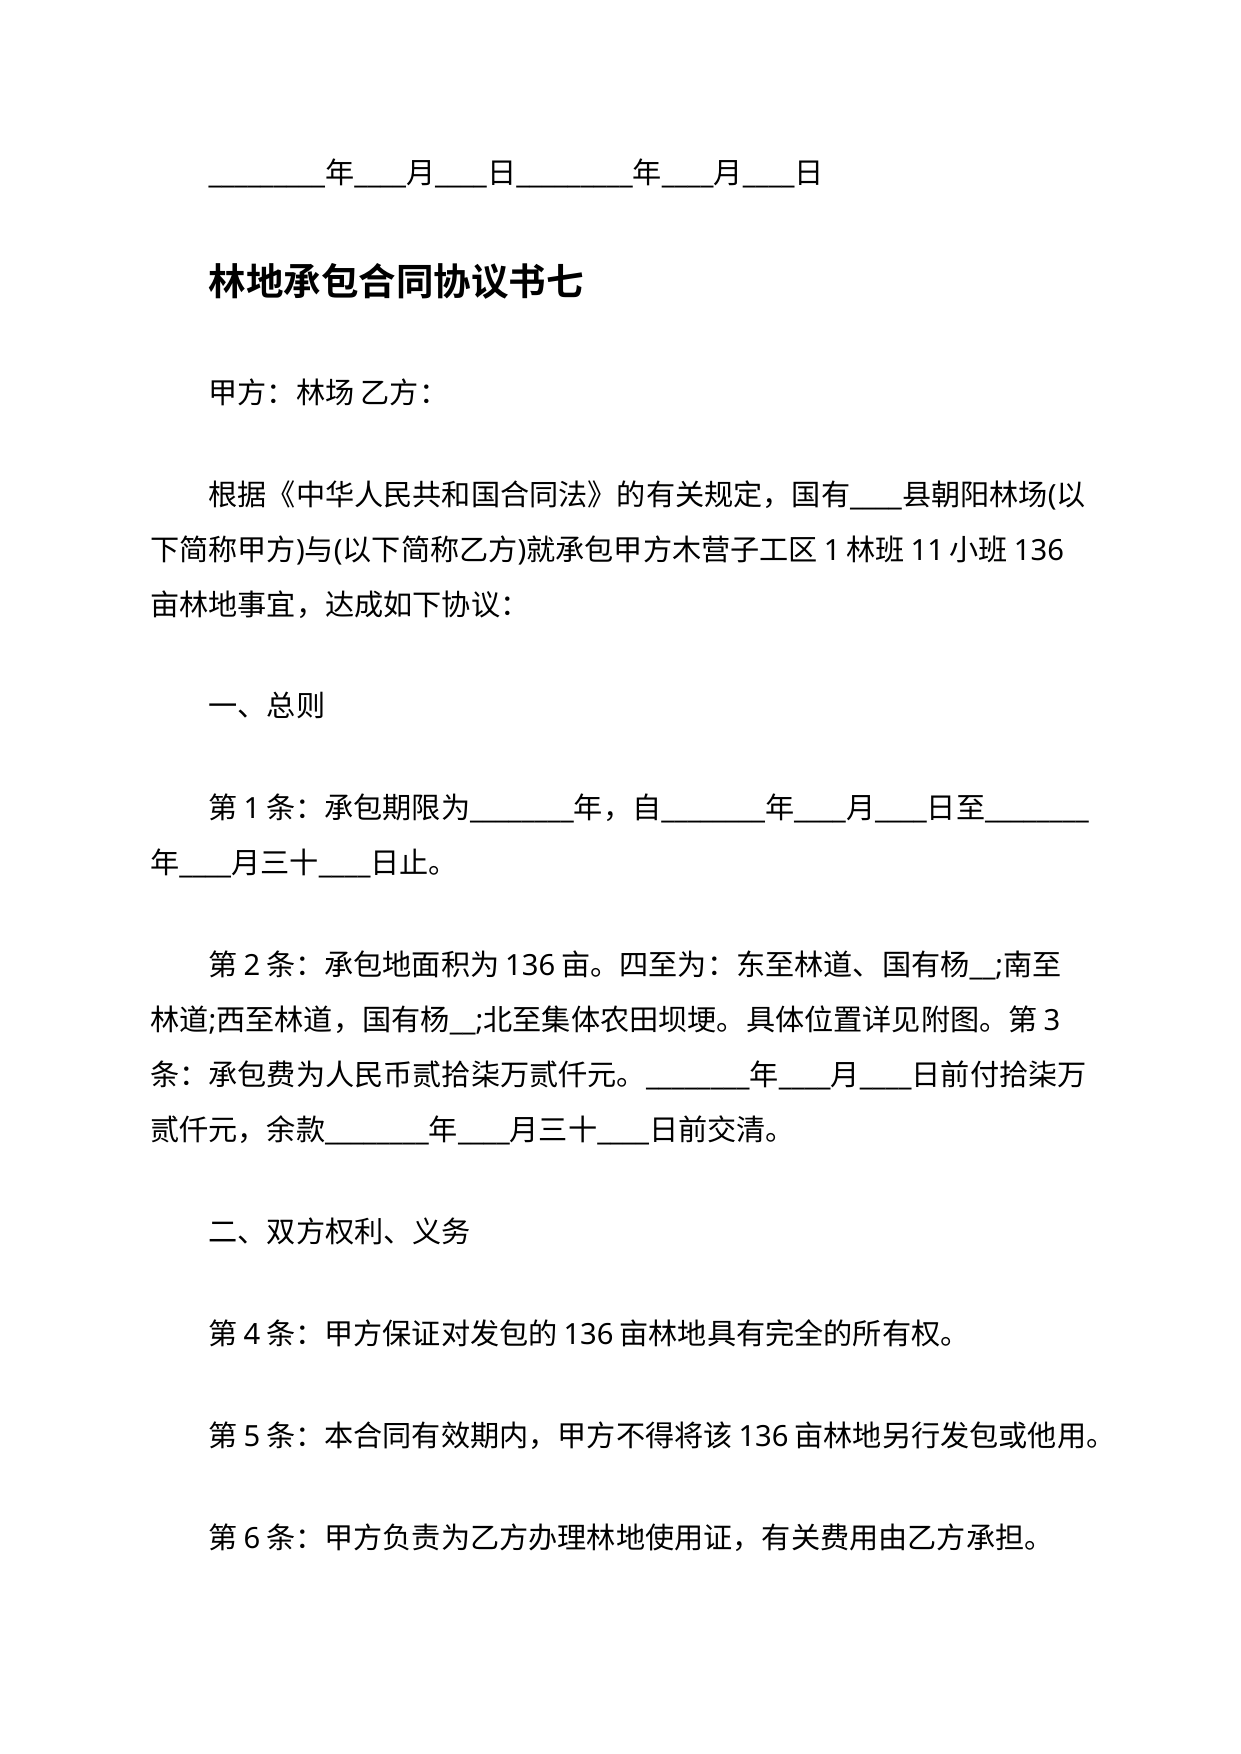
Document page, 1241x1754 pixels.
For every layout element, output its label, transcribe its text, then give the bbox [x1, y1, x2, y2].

text 一、总则 [150, 683, 1090, 725]
text 林地承包合同协议书七 [150, 252, 1090, 306]
text 根据《中华人民共和国合同法》的有关规定，国有____县朝阳林场(以下简称甲方)与(以下简称乙方)就承包甲方木营子工区1林班11小班136亩林地事宜，达成如下协议： [150, 471, 1090, 623]
text 二、双方权利、义务 [150, 1209, 1090, 1251]
text _________年____月____日_________年____月____日 [150, 150, 1090, 192]
text 第6条：甲方负责为乙方办理林地使用证，有关费用由乙方承担。 [150, 1514, 1090, 1557]
text 甲方：林场 乙方： [150, 369, 1090, 412]
text 第5条：本合同有效期内，甲方不得将该136亩林地另行发包或他用。 [150, 1412, 1090, 1455]
text 第2条：承包地面积为136亩。四至为：东至林道、国有杨__;南至林道;西至林道，国有杨__;北至集体农田坝埂。具体位置详见附图。第3条：承包费为人民币贰拾柒万贰仟元。________年____月____日前付拾柒万贰仟元，余款________年____月三十____日前交清。 [150, 942, 1090, 1149]
text 第1条：承包期限为________年，自________年____月____日至________年____月三十____日止。 [150, 785, 1090, 882]
text 第4条：甲方保证对发包的136亩林地具有完全的所有权。 [150, 1310, 1090, 1353]
